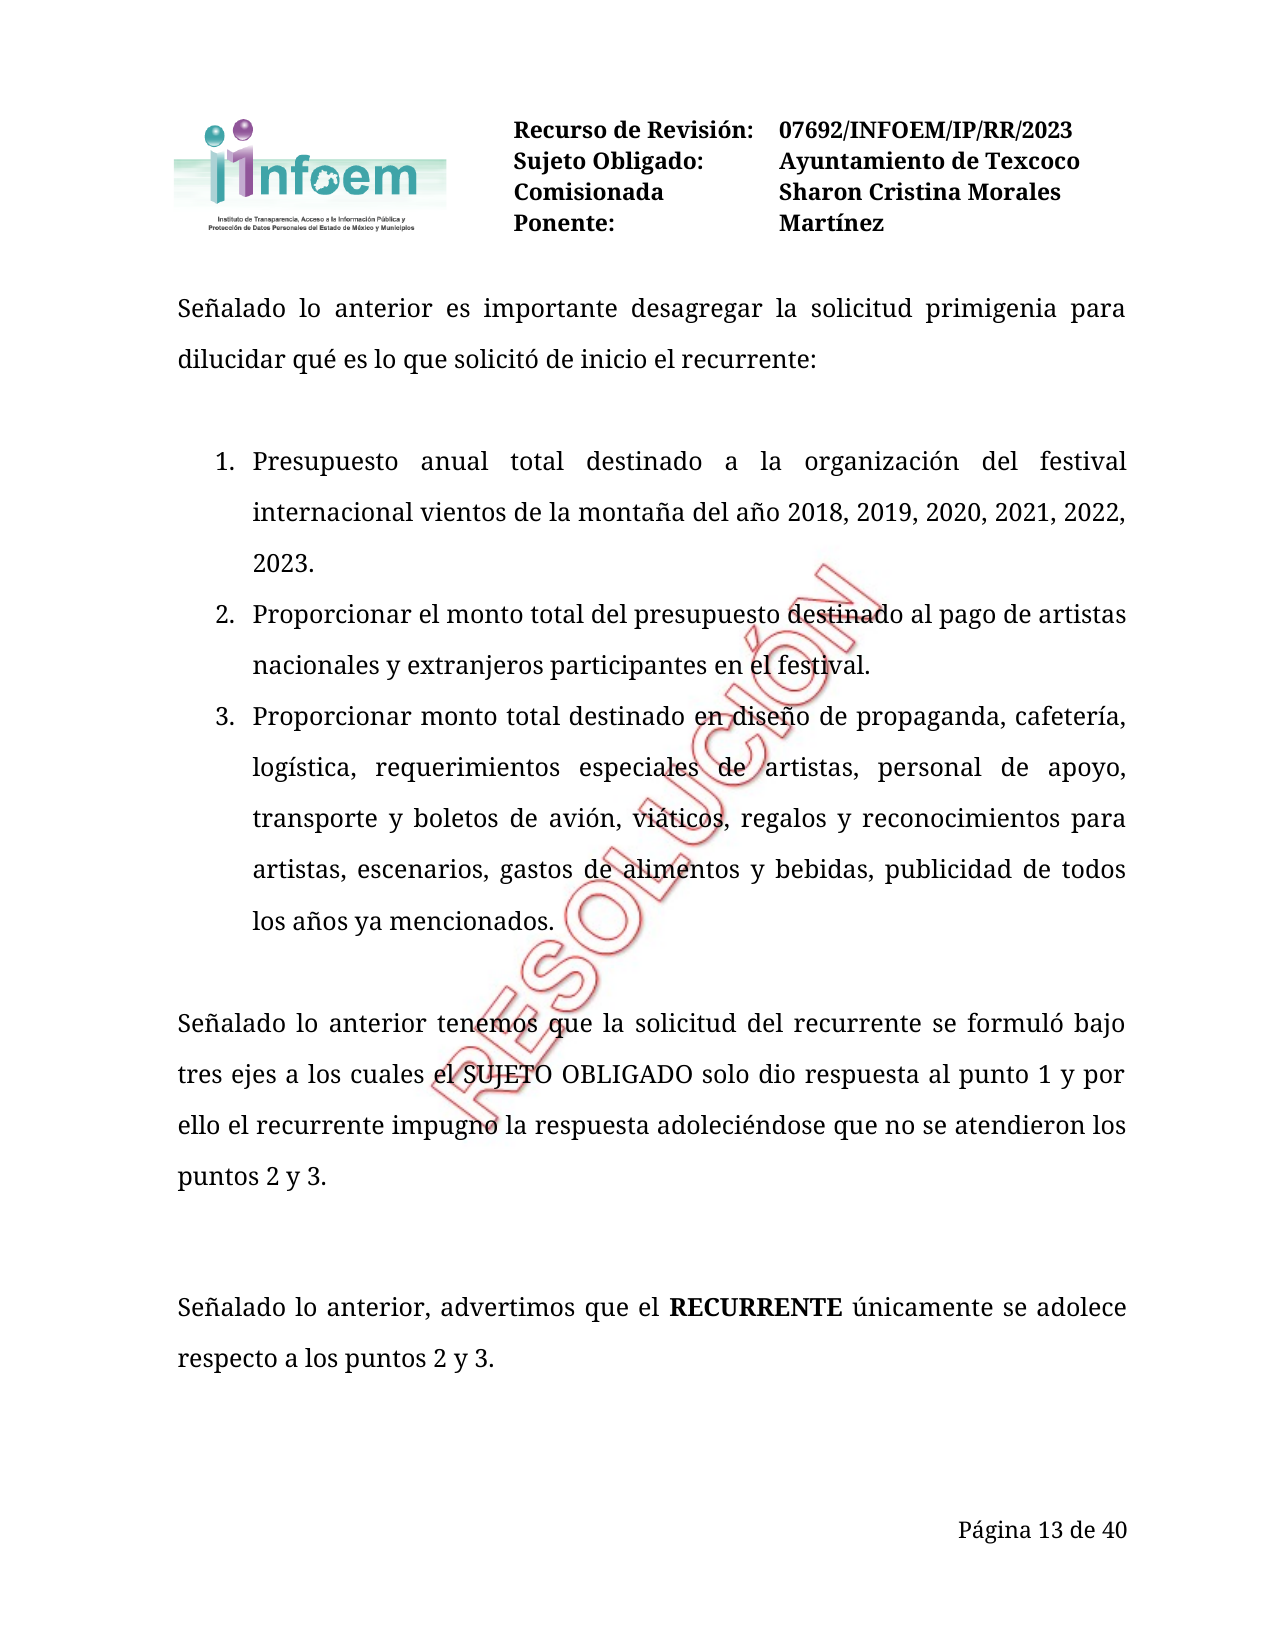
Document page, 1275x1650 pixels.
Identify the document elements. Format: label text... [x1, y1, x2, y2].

list Presupuesto anual total destinado a la organización del festival internacional vientos de la montaña del año 2018, 2019, 2020, 2021, 2022, 2023. [215, 444, 1127, 580]
list Proporcionar monto total destinado en diseño de propaganda, cafetería, logística, requerimientos especiales de artistas, personal de apoyo, transporte y boletos de avión, viáticos, regalos y reconocimientos para artistas, escenarios, gastos de alimentos y bebidas, publicidad de todos los años ya mencionados. [215, 699, 1127, 937]
text Señalado lo anterior es importante desagregar la solicitud primigenia para dilucidar qué es lo que solicitó de inicio el recurrente: [177, 291, 1127, 376]
text Señalado lo anterior tenemos que la solicitud del recurrente se formuló bajo tres ejes a los cuales el SUJETO OBLIGADO solo dio respuesta al punto 1 y por ello el recurrente impugno la respuesta adoleciéndose que no se atendieron los puntos 2 y 3. [177, 1005, 1127, 1192]
picture [89, 113, 1215, 1647]
text Señalado lo anterior, advertimos que el RECURRENTE únicamente se adolece respecto a los puntos 2 y 3. [177, 1290, 1127, 1375]
list Proporcionar el monto total del presupuesto destinado al pago de artistas nacionales y extranjeros participantes en el festival. [215, 597, 1127, 682]
